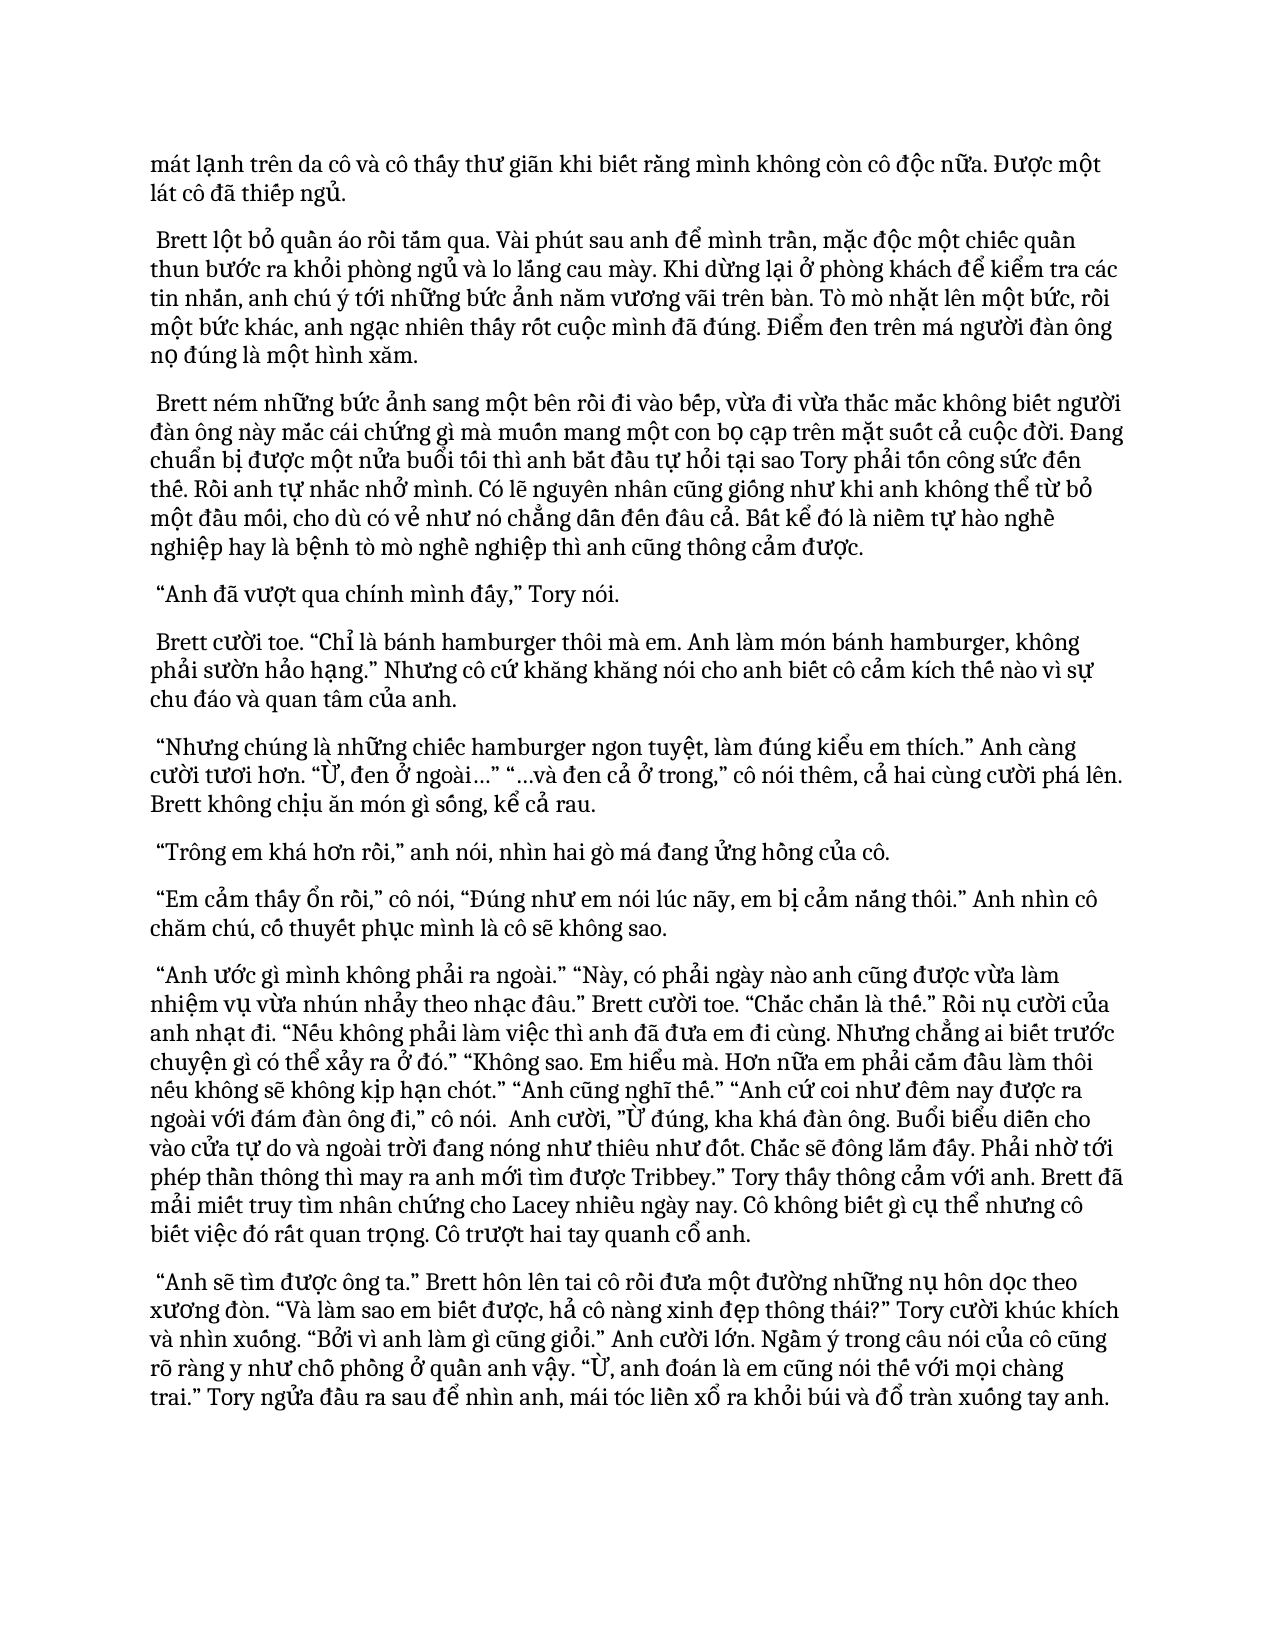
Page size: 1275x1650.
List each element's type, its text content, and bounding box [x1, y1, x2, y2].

text “Anh sẽ tìm được ông ta.” Brett hôn lên tai cô rồi đưa một đường những nụ hôn dọc theo xương đòn. “Và làm sao em biết được, hả cô nàng xinh đẹp thông thái?” Tory cười khúc khích và nhìn xuống. “Bởi vì anh làm gì cũng giỏi.” Anh cười lớn. Ngầm ý trong câu nói của cô cũng rõ ràng y như chỗ phồng ở quần anh vậy. “Ừ, anh đoán là em cũng nói thế với mọi chàng trai.” Tory ngửa đầu ra sau để nhìn anh, mái tóc liền xổ ra khỏi búi và đổ tràn xuống tay anh. [150, 1267, 1125, 1411]
text “Anh đã vượt qua chính mình đấy,” Tory nói. [150, 580, 1125, 609]
text “Anh ước gì mình không phải ra ngoài.” “Này, có phải ngày nào anh cũng được vừa làm nhiệm vụ vừa nhún nhảy theo nhạc đâu.” Brett cười toe. “Chắc chắn là thế.” Rồi nụ cười của anh nhạt đi. “Nếu không phải làm việc thì anh đã đưa em đi cùng. Nhưng chẳng ai biết trước chuyện gì có thể xảy ra ở đó.” “Không sao. Em hiểu mà. Hơn nữa em phải cắm đầu làm thôi nếu không sẽ không kịp hạn chót.” “Anh cũng nghĩ thế.” “Anh cứ coi như đêm nay được ra ngoài với đám đàn ông đi,” cô nói. Anh cười, ”Ừ đúng, kha khá đàn ông. Buổi biểu diễn cho vào cửa tự do và ngoài trời đang nóng như thiêu như đốt. Chắc sẽ đông lắm đấy. Phải nhờ tới phép thần thông thì may ra anh mới tìm được Tribbey.” Tory thấy thông cảm với anh. Brett đã mải miết truy tìm nhân chứng cho Lacey nhiều ngày nay. Cô không biết gì cụ thể nhưng cô biết việc đó rất quan trọng. Cô trượt hai tay quanh cổ anh. [150, 961, 1125, 1249]
text “Trông em khá hơn rồi,” anh nói, nhìn hai gò má đang ửng hồng của cô. [150, 837, 1125, 866]
text “Nhưng chúng là những chiếc hamburger ngon tuyệt, làm đúng kiểu em thích.” Anh càng cười tươi hơn. “Ừ, đen ở ngoài…” “…và đen cả ở trong,” cô nói thêm, cả hai cùng cười phá lên. Brett không chịu ăn món gì sống, kể cả rau. [150, 732, 1125, 819]
text Brett cười toe. “Chỉ là bánh hamburger thôi mà em. Anh làm món bánh hamburger, không phải sườn hảo hạng.” Nhưng cô cứ khăng khăng nói cho anh biết cô cảm kích thế nào vì sự chu đáo và quan tâm của anh. [150, 627, 1125, 714]
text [150, 150, 1125, 207]
text “Em cảm thấy ổn rồi,” cô nói, “Đúng như em nói lúc nãy, em bị cảm nắng thôi.” Anh nhìn cô chăm chú, cố thuyết phục mình là cô sẽ không sao. [150, 885, 1125, 942]
text Brett lột bỏ quần áo rồi tắm qua. Vài phút sau anh để mình trần, mặc độc một chiếc quần thun bước ra khỏi phòng ngủ và lo lắng cau mày. Khi dừng lại ở phòng khách để kiểm tra các tin nhắn, anh chú ý tới những bức ảnh nằm vương vãi trên bàn. Tò mò nhặt lên một bức, rồi một bức khác, anh ngạc nhiên thấy rốt cuộc mình đã đúng. Điểm đen trên má người đàn ông nọ đúng là một hình xăm. [150, 226, 1125, 370]
text Brett ném những bức ảnh sang một bên rồi đi vào bếp, vừa đi vừa thắc mắc không biết người đàn ông này mắc cái chứng gì mà muốn mang một con bọ cạp trên mặt suốt cả cuộc đời. Đang chuẩn bị được một nửa buổi tối thì anh bắt đầu tự hỏi tại sao Tory phải tốn công sức đến thế. Rồi anh tự nhắc nhở mình. Có lẽ nguyên nhân cũng giống như khi anh không thể từ bỏ một đầu mối, cho dù có vẻ như nó chẳng dẫn đến đâu cả. Bất kể đó là niềm tự hào nghề nghiệp hay là bệnh tò mò nghề nghiệp thì anh cũng thông cảm được. [150, 389, 1125, 561]
